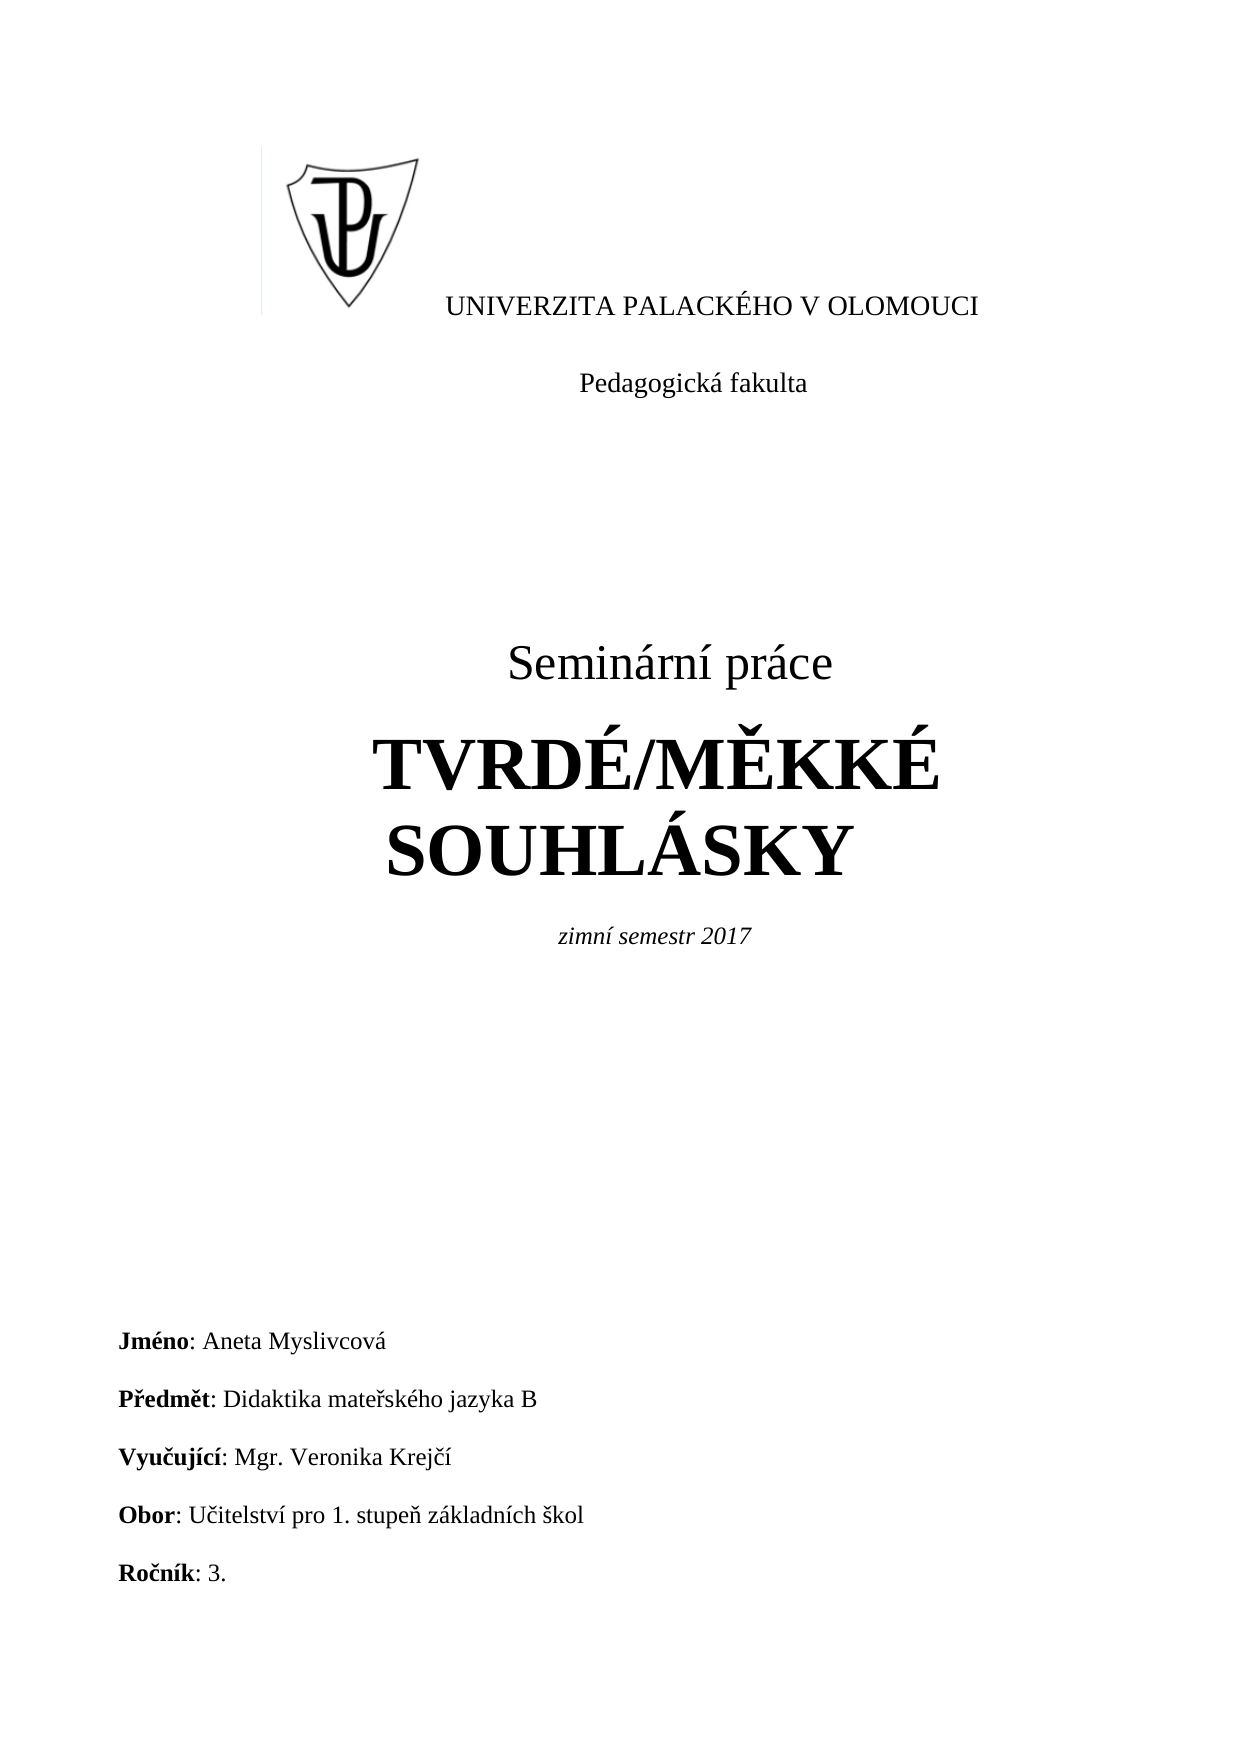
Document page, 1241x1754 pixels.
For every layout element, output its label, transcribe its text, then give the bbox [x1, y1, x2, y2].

text Seminární práce [118, 632, 1122, 690]
text Ročník: 3. [118, 1558, 1122, 1587]
text Jméno: Aneta Myslivcová [118, 1326, 1122, 1355]
text UNIVERZITA PALACKÉHO V OLOMOUCI [118, 148, 1122, 321]
text Pedagogická fakulta [118, 367, 1122, 399]
text zimní semestr 2017 [118, 921, 1122, 949]
text Obor: Učitelství pro 1. stupeň základních škol [118, 1500, 1122, 1529]
text TVRDÉ/MĚKKÉ SOUHLÁSKY [118, 719, 1122, 892]
text Vyučující: Mgr. Veronika Krejčí [118, 1442, 1122, 1471]
text Předmět: Didaktika mateřského jazyka B [118, 1384, 1122, 1413]
